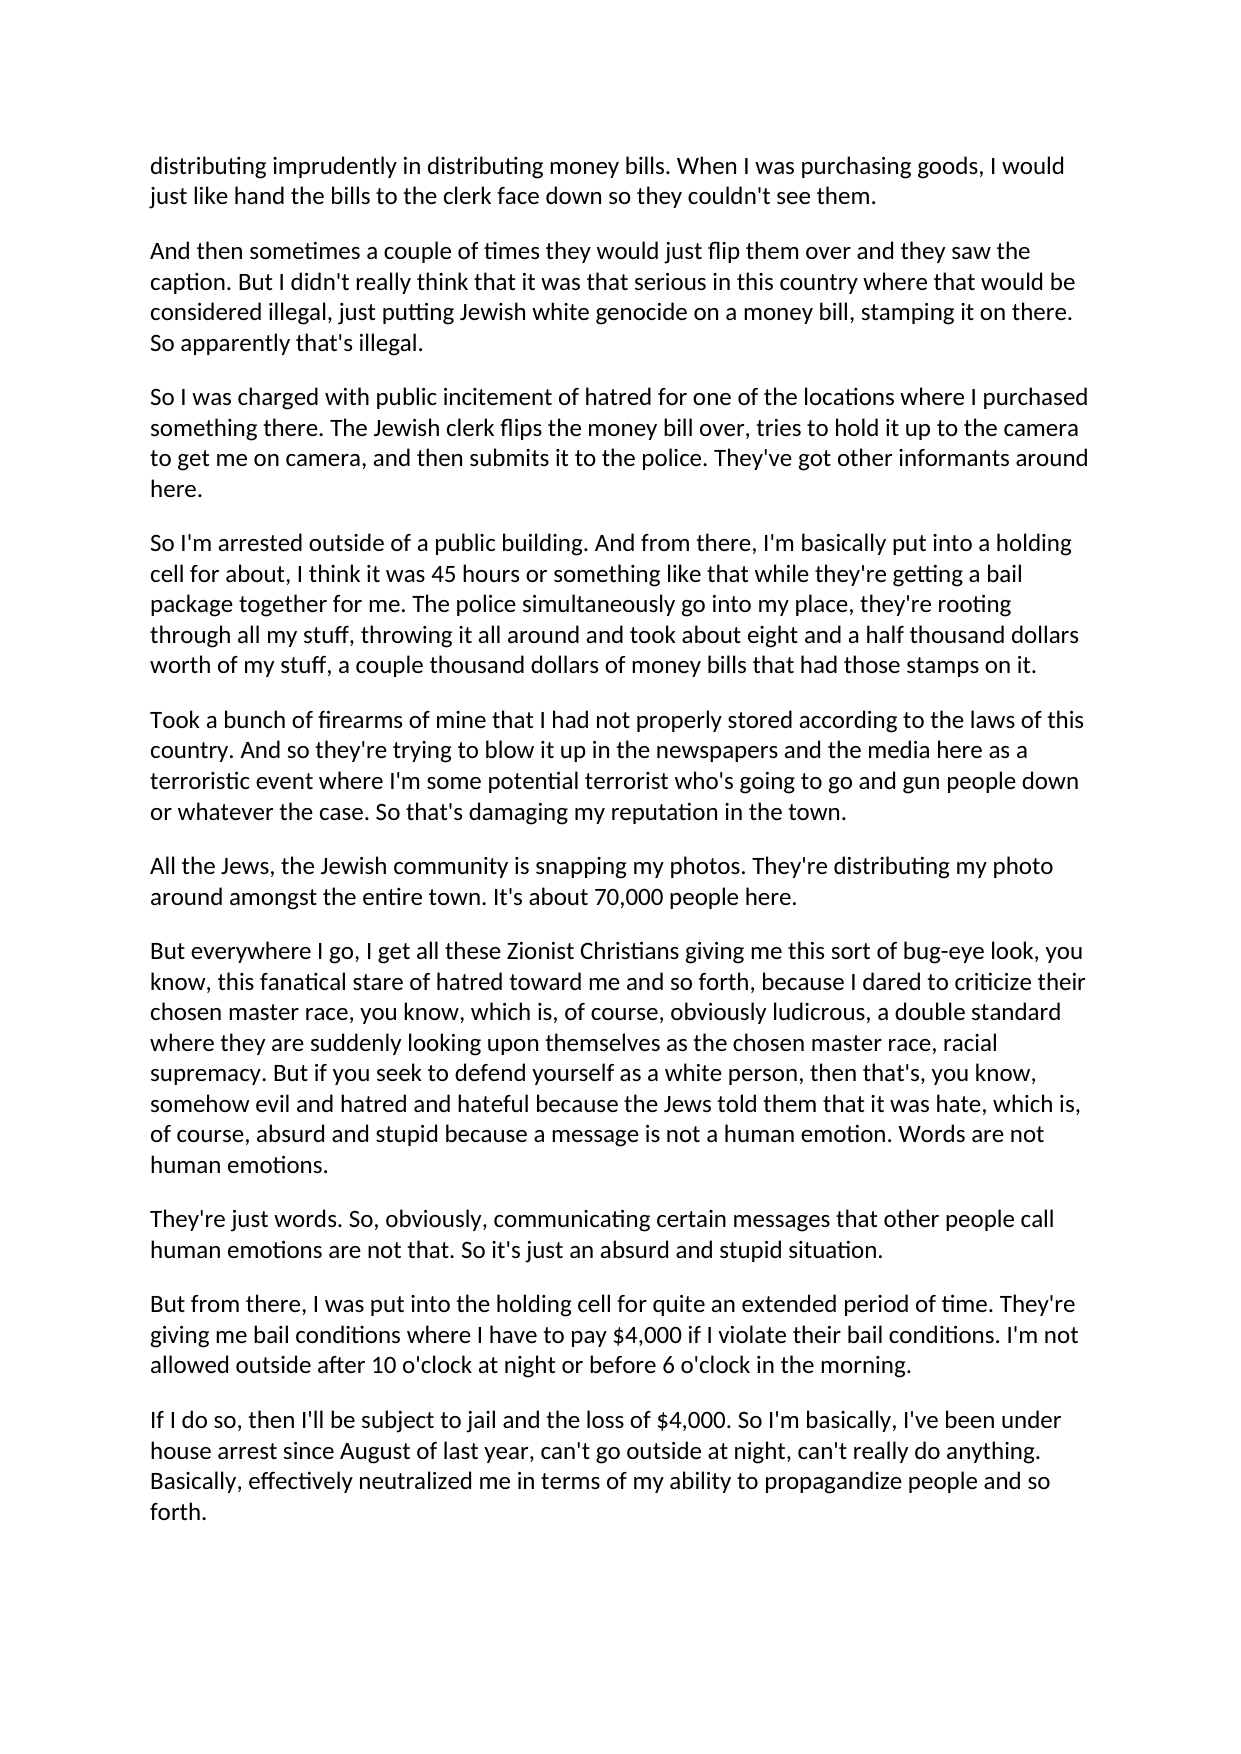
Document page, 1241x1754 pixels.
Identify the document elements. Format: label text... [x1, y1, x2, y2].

text Took a bunch of firearms of mine that I had not properly stored according to the laws of this country. And so they're trying to blow it up in the newspapers and the media here as a terroristic event where I'm some potential terrorist who's going to go and gun people down or whatever the case. So that's damaging my reputation in the town. [150, 704, 1090, 826]
text But from there, I was put into the holding cell for quite an extended period of time. They're giving me bail conditions where I have to pay $4,000 if I violate their bail conditions. I'm not allowed outside after 10 o'clock at night or before 6 o'clock in the morning. [150, 1289, 1090, 1380]
text But everywhere I go, I get all these Zionist Christians giving me this sort of bug-eye look, you know, this fanatical stare of hatred toward me and so forth, because I dared to criticize their chosen master race, you know, which is, of course, obviously ludicrous, a double standard where they are suddenly looking upon themselves as the chosen master race, racial supremacy. But if you seek to defend yourself as a white person, then that's, you know, somehow evil and hatred and hateful because the Jews told them that it was hate, which is, of course, absurd and stupid because a message is not a human emotion. Words are not human emotions. [150, 935, 1090, 1179]
text They're just words. So, obviously, communicating certain messages that other people call human emotions are not that. So it's just an absurd and stupid situation. [150, 1203, 1090, 1264]
text And then sometimes a couple of times they would just flip them over and they saw the caption. But I didn't really think that it was that serious in this country where that would be considered illegal, just putting Jewish white genocide on a money bill, stamping it on there. So apparently that's illegal. [150, 235, 1090, 357]
text If I do so, then I'll be subject to jail and the loss of $4,000. So I'm basically, I've been under house arrest since August of last year, can't go outside at night, can't really do anything. Basically, effectively neutralized me in terms of my ability to propagandize people and so forth. [150, 1404, 1090, 1526]
text All the Jews, the Jewish community is snapping my photos. They're distributing my photo around amongst the entire town. It's about 70,000 people here. [150, 850, 1090, 911]
text So I was charged with public incitement of hatred for one of the locations where I purchased something there. The Jewish clerk flips the money bill over, tries to hold it up to the camera to get me on camera, and then submits it to the police. They've got other informants around here. [150, 381, 1090, 503]
text So I'm arrested outside of a public building. And from there, I'm basically put into a holding cell for about, I think it was 45 hours or something like that while they're getting a bail package together for me. The police simultaneously go into my place, they're rooting through all my stuff, throwing it all around and took about eight and a half thousand dollars worth of my stuff, a couple thousand dollars of money bills that had those stamps on it. [150, 527, 1090, 680]
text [150, 150, 1090, 211]
